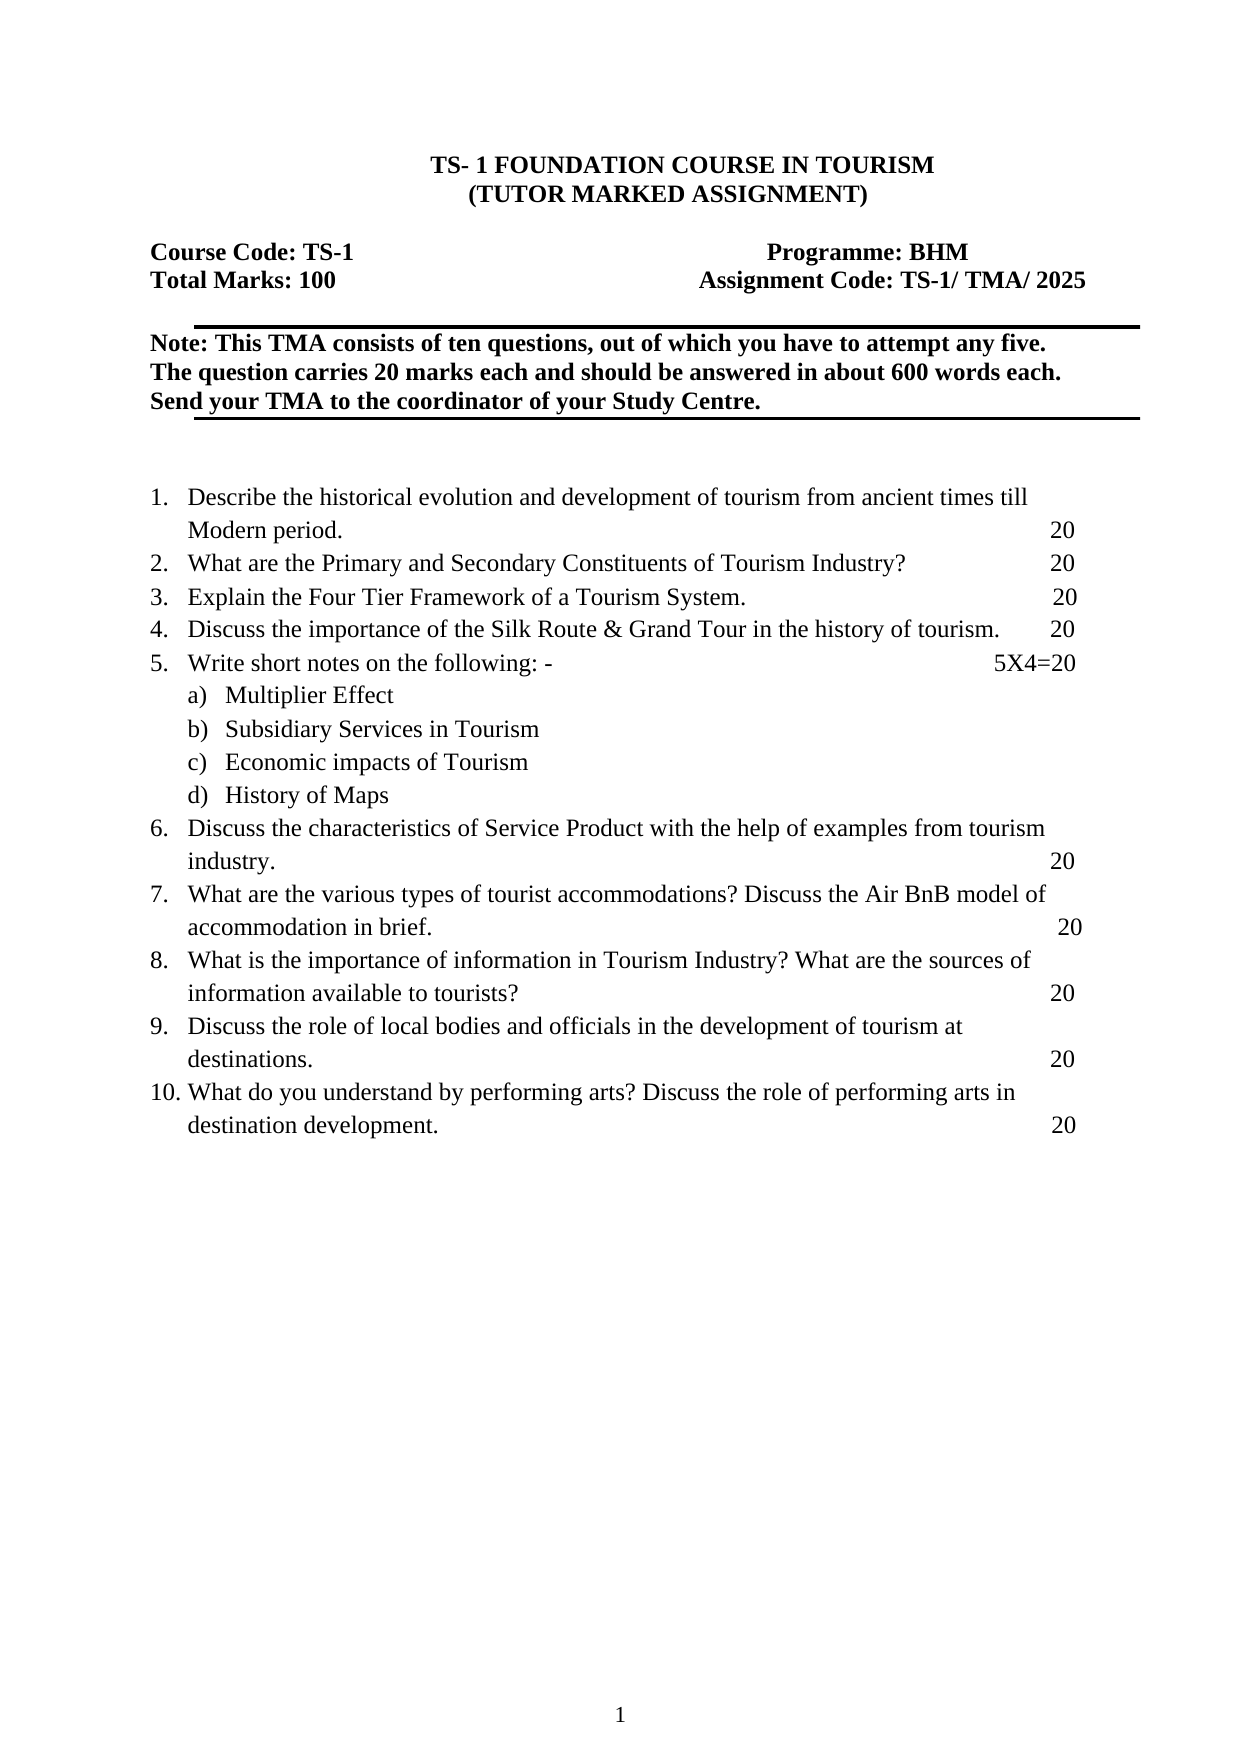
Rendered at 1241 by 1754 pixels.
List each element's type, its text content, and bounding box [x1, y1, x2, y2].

list Multiplier Effect [187, 681, 1090, 709]
list Discuss the importance of the Silk Route & Grand Tour in the history of tourism. 20 [150, 614, 1090, 643]
list What do you understand by performing arts? Discuss the role of performing arts in destination development. 20 [150, 1077, 1090, 1139]
text Note: This TMA consists of ten questions, out of which you have to attempt any five. [150, 328, 1090, 357]
list Write short notes on the following: - 5X4=20 [150, 648, 1090, 676]
text The question carries 20 marks each and should be answered in about 600 words each. [150, 357, 1090, 386]
text Total Marks: 100 Assignment Code: TS-1/ TMA/ 2025 [150, 265, 1090, 294]
list Discuss the characteristics of Service Product with the help of examples from tourism industry. 20 [150, 813, 1090, 874]
list Discuss the role of local bodies and officials in the development of tourism at destinations. 20 [150, 1011, 1090, 1073]
picture [194, 325, 1141, 329]
list Economic impacts of Tourism [187, 747, 1090, 775]
list Explain the Four Tier Framework of a Tourism System. 20 [150, 582, 1090, 610]
list History of Maps [187, 780, 1090, 808]
text TS- 1 FOUNDATION COURSE IN TOURISM [150, 150, 1090, 179]
list Describe the historical evolution and development of tourism from ancient times till Modern period. 20 [150, 482, 1090, 544]
list Subsidiary Services in Tourism [187, 714, 1090, 742]
text (TUTOR MARKED ASSIGNMENT) [150, 179, 1186, 208]
text Course Code: TS-1 Programme: BHM [150, 237, 1090, 265]
list What are the various types of tourist accommodations? Discuss the Air BnB model of accommodation in brief. 20 [150, 879, 1090, 941]
text Send your TMA to the coordinator of your Study Centre. [150, 386, 1090, 415]
list What is the importance of information in Tourism Industry? What are the sources of information available to tourists? 20 [150, 945, 1090, 1007]
list What are the Primary and Secondary Constituents of Tourism Industry? 20 [150, 548, 1090, 577]
